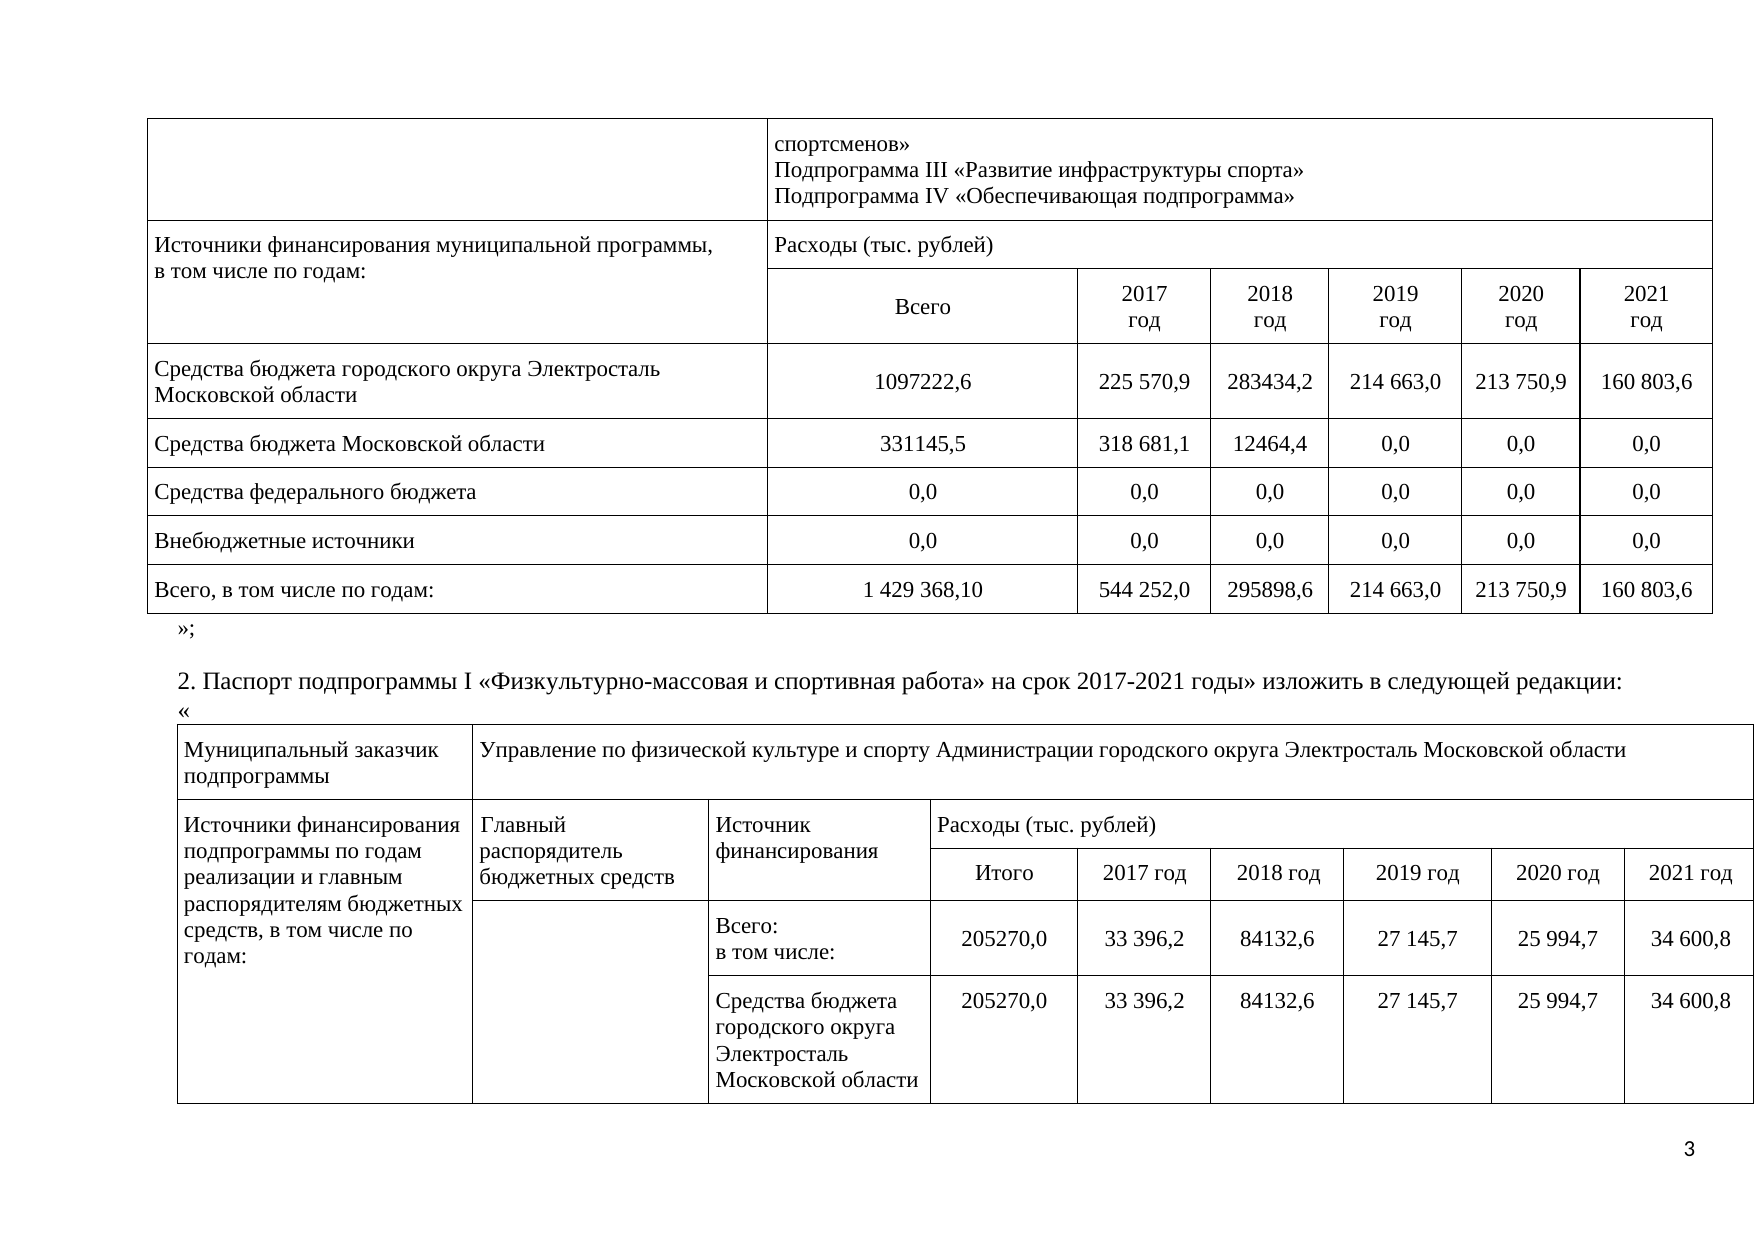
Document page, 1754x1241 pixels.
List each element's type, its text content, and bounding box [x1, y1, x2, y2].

table_cell 2021 год [1625, 849, 1753, 900]
table_cell Источник финансирования [709, 800, 930, 900]
table_cell 12464,4 [1211, 419, 1328, 467]
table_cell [148, 119, 767, 219]
table_cell 27 145,7 [1344, 901, 1491, 975]
table_cell 2020 год [1492, 849, 1624, 900]
table_cell 214 663,0 [1329, 344, 1461, 418]
table_cell Расходы (тыс. рублей) [768, 221, 1712, 268]
table_cell 160 803,6 [1581, 344, 1712, 418]
table_cell Средства бюджета Московской области [148, 419, 767, 467]
table_cell Всего [768, 269, 1077, 343]
table_cell 1 429 368,10 [768, 565, 1077, 613]
table_cell 0,0 [1211, 516, 1328, 564]
table_cell 25 994,7 [1492, 901, 1624, 975]
table_cell 0,0 [768, 516, 1077, 564]
table_cell 25 994,7 [1492, 976, 1624, 1103]
table_cell 33 396,2 [1078, 976, 1210, 1103]
table_cell 2019 год [1329, 269, 1461, 343]
table_cell 2021 год [1581, 269, 1712, 343]
table_cell 84132,6 [1211, 976, 1343, 1103]
table_cell 0,0 [1078, 516, 1210, 564]
table_cell 0,0 [1329, 419, 1461, 467]
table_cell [768, 119, 1712, 219]
table_cell 544 252,0 [1078, 565, 1210, 613]
table_cell 2019 год [1344, 849, 1491, 900]
table_cell 34 600,8 [1625, 901, 1753, 975]
table_cell 0,0 [1329, 516, 1461, 564]
table_cell 214 663,0 [1329, 565, 1461, 613]
table_cell Главный распорядитель бюджетных средств [473, 800, 708, 900]
table_cell Внебюджетные источники [148, 516, 767, 564]
table_cell 225 570,9 [1078, 344, 1210, 418]
table_cell 27 145,7 [1344, 976, 1491, 1103]
table_cell 2018 год [1211, 269, 1328, 343]
table_cell 0,0 [1211, 468, 1328, 515]
table_cell 1097222,6 [768, 344, 1077, 418]
table_cell 2020 год [1462, 269, 1579, 343]
table_cell Средства бюджета городского округа Электросталь Московской области [148, 344, 767, 418]
table_cell 84132,6 [1211, 901, 1343, 975]
table_cell 0,0 [1462, 468, 1579, 515]
table_header Управление по физической культуре и спорту Администрации городского округа Электросталь Московской области [473, 725, 1753, 799]
table_cell 213 750,9 [1462, 344, 1579, 418]
table_cell 331145,5 [768, 419, 1077, 467]
text »; [177, 614, 1695, 640]
table_cell 2018 год [1211, 849, 1343, 900]
table_cell 318 681,1 [1078, 419, 1210, 467]
table_cell 160 803,6 [1581, 565, 1712, 613]
table_cell Всего, в том числе по годам: [148, 565, 767, 613]
table_cell Всего: в том числе: [709, 901, 930, 975]
table_cell 0,0 [1581, 516, 1712, 564]
text « [177, 695, 1695, 724]
table_cell 2017 год [1078, 269, 1210, 343]
table_cell 0,0 [768, 468, 1077, 515]
table_cell Источники финансирования подпрограммы по годам реализации и главным распорядителям бюджетных средств, в том числе по годам: [178, 800, 472, 1103]
table_cell Итого [931, 849, 1077, 900]
table_cell 295898,6 [1211, 565, 1328, 613]
table_cell 0,0 [1581, 468, 1712, 515]
table_cell 2017 год [1078, 849, 1210, 900]
table_cell 205270,0 [931, 901, 1077, 975]
table_cell 283434,2 [1211, 344, 1328, 418]
table_cell 0,0 [1078, 468, 1210, 515]
table_cell Расходы (тыс. рублей) [931, 800, 1753, 848]
table_cell 0,0 [1581, 419, 1712, 467]
table_cell 0,0 [1329, 468, 1461, 515]
table_cell Источники финансирования муниципальной программы, в том числе по годам: [148, 221, 767, 343]
table_cell 0,0 [1462, 419, 1579, 467]
table_cell 205270,0 [931, 976, 1077, 1103]
table_cell 33 396,2 [1078, 901, 1210, 975]
table_cell [473, 901, 708, 1103]
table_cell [709, 976, 930, 1103]
text 2. Паспорт подпрограммы I «Физкультурно-массовая и спортивная работа» на срок 2017-2021 годы» изложить в следующей редакции: [118, 666, 1695, 695]
table_cell Средства федерального бюджета [148, 468, 767, 515]
table_cell 213 750,9 [1462, 565, 1579, 613]
table_header Муниципальный заказчик подпрограммы [178, 725, 472, 799]
table_cell 0,0 [1462, 516, 1579, 564]
table_cell 34 600,8 [1625, 976, 1753, 1103]
